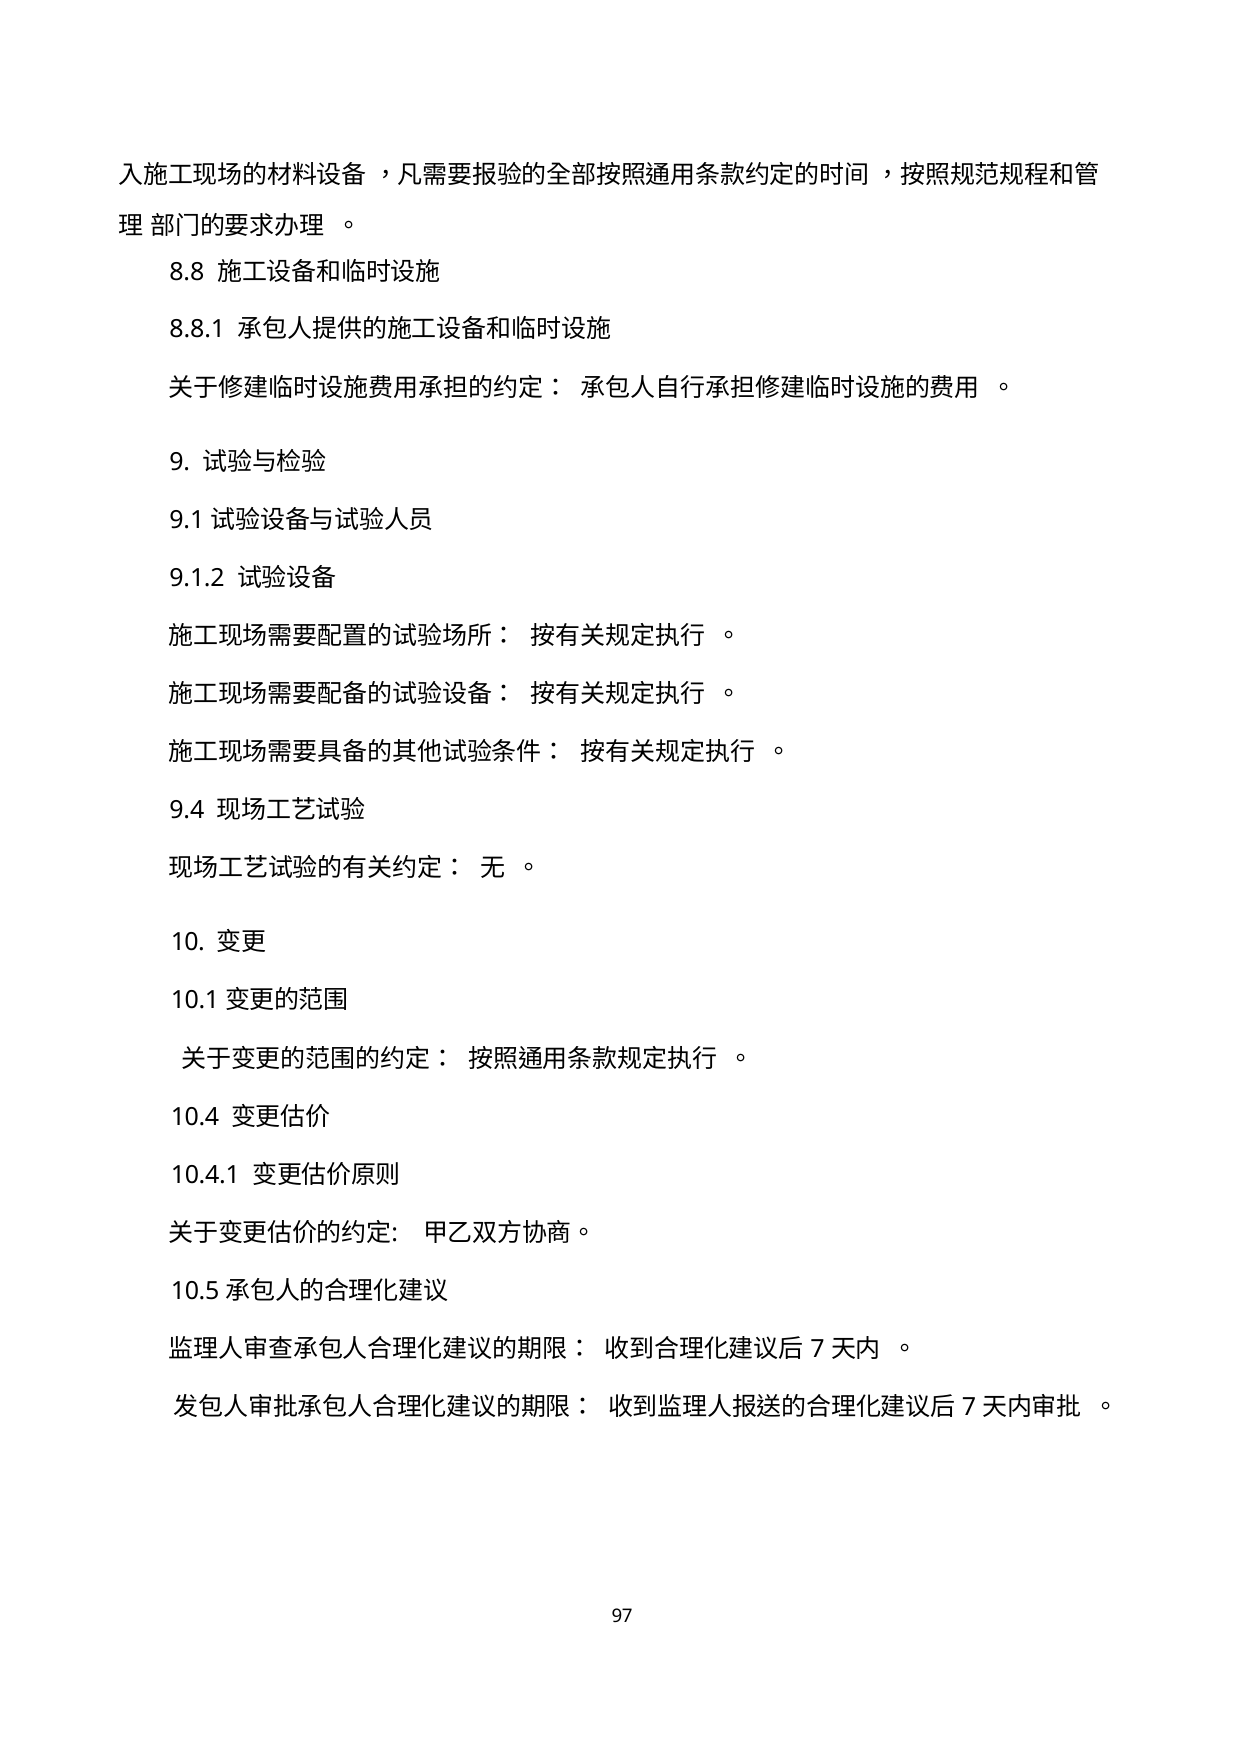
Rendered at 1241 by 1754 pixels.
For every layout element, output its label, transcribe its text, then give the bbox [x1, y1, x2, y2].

text 9.1 试验设备与试验人员 [169, 508, 1118, 533]
text 施工现场需要配备的试验设备： 按有关规定执行 。 [168, 682, 1118, 707]
text 现场工艺试验的有关约定： 无 。 [168, 856, 1118, 881]
text 施工现场需要具备的其他试验条件： 按有关规定执行 。 [168, 739, 1118, 765]
text 8.8.1 承包人提供的施工设备和临时设施 [169, 317, 1118, 343]
text 10.1 变更的范围 [171, 988, 1118, 1014]
text 9. 试验与检验 [169, 450, 1118, 476]
text 关于修建临时设施费用承担的约定： 承包人自行承担修建临时设施的费用 。 [168, 375, 1118, 401]
text 关于变更估价的约定: 甲乙双方协商。 [168, 1221, 1118, 1247]
text 监理人审查承包人合理化建议的期限： 收到合理化建议后 7 天内 。 [168, 1337, 1118, 1362]
text 入施工现场的材料设备 ，凡需要报验的全部按照通用条款约定的时间 ，按照规范规程和管理 部门的要求办理 。 [118, 156, 1118, 242]
text 9.1.2 试验设备 [169, 566, 1118, 591]
text 发包人审批承包人合理化建议的期限： 收到监理人报送的合理化建议后 7 天内审批 。 [118, 1394, 1118, 1420]
text 10.4 变更估价 [171, 1104, 1118, 1130]
text 10.5 承包人的合理化建议 [171, 1279, 1118, 1304]
text 10.4.1 变更估价原则 [171, 1163, 1118, 1188]
text 9.4 现场工艺试验 [169, 798, 1118, 823]
text 施工现场需要配置的试验场所： 按有关规定执行 。 [168, 624, 1118, 649]
text 10. 变更 [171, 930, 1118, 956]
text 8.8 施工设备和临时设施 [169, 259, 1118, 285]
text 关于变更的范围的约定： 按照通用条款规定执行 。 [181, 1046, 1118, 1072]
